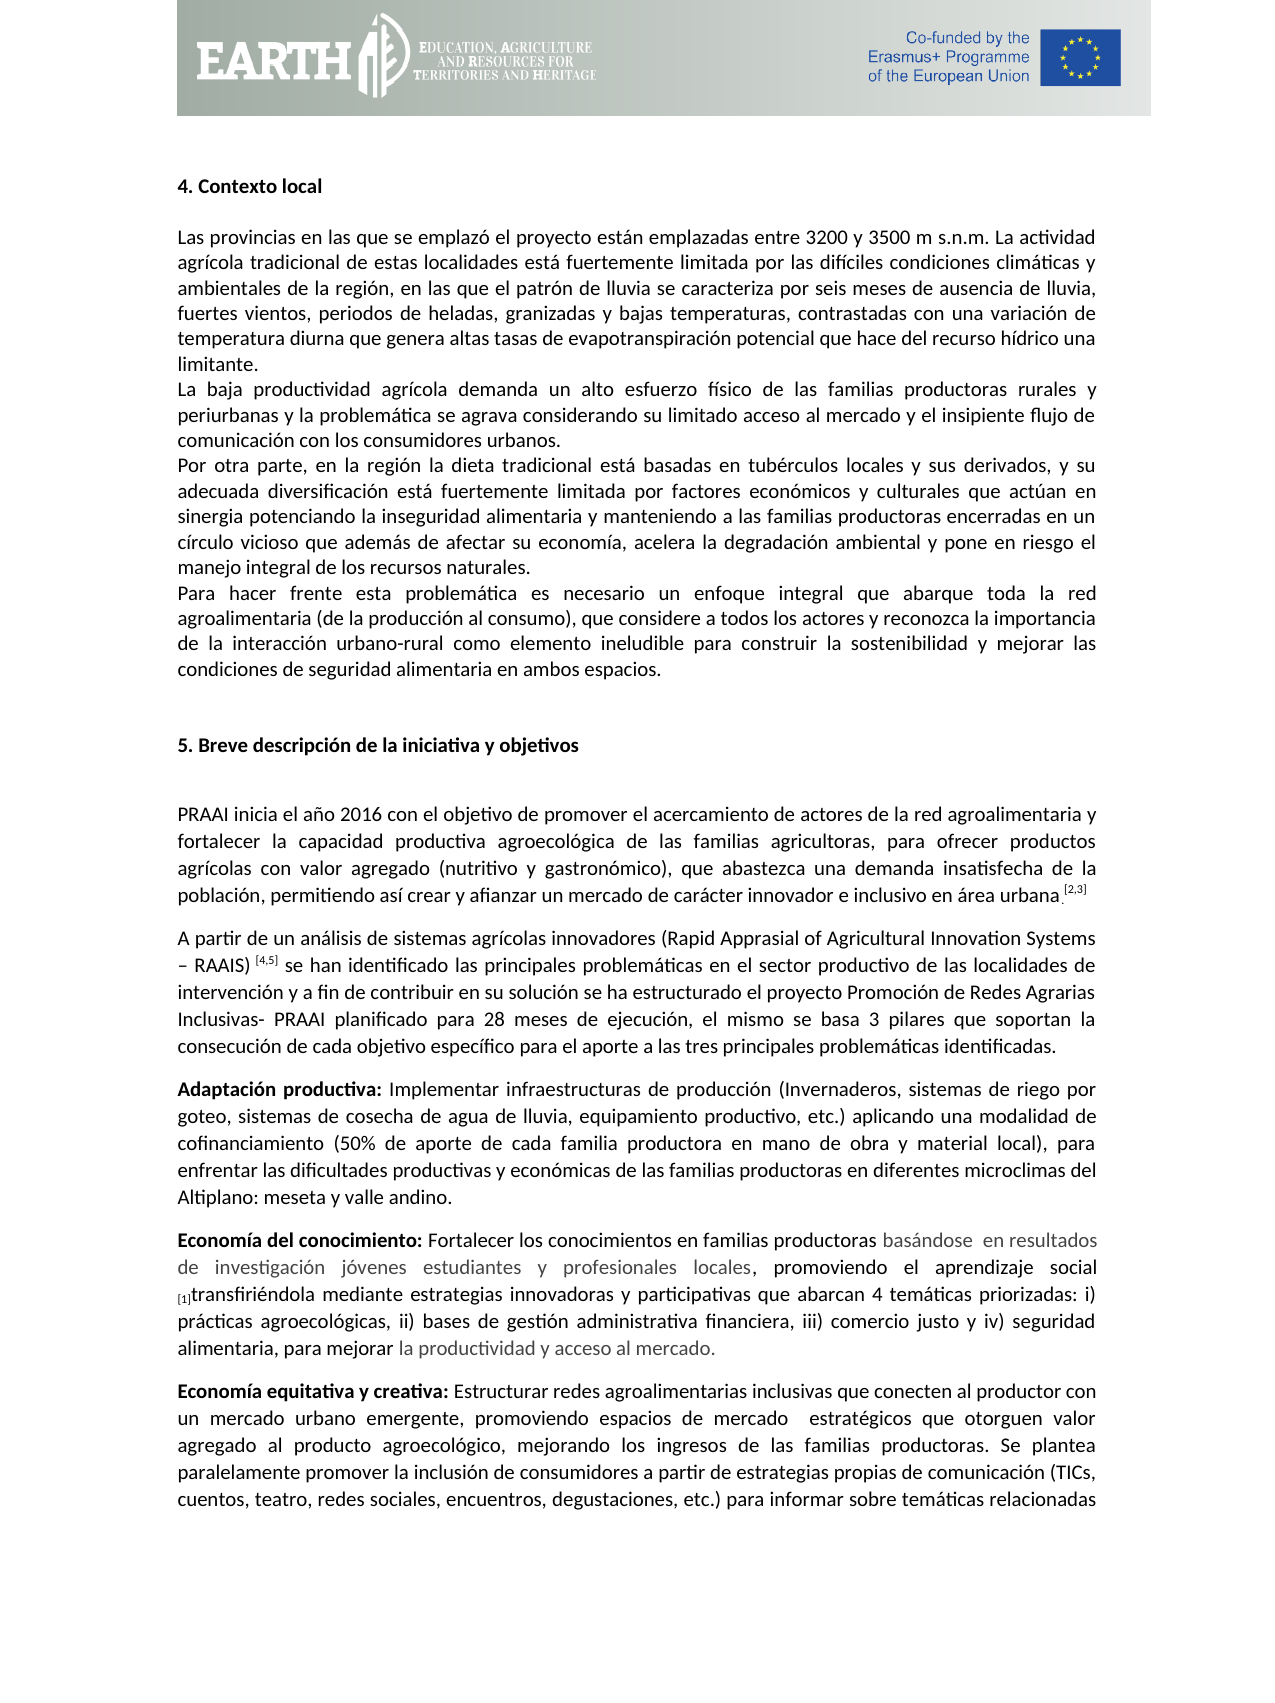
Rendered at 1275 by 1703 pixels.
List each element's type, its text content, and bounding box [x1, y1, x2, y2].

text 4. Contexto local [177, 173, 1098, 198]
text PRAAI inicia el año 2016 con el objetivo de promover el acercamiento de actores de la red agroalimentaria y fortalecer la capacidad productiva agroecológica de las familias agricultoras, para ofrecer productos agrícolas con valor agregado (nutritivo y gastronómico), que abastezca una demanda insatisfecha de la población, permitiendo así crear y afianzar un mercado de carácter innovador e inclusivo en área urbana.[2,3] [177, 801, 1098, 907]
picture [863, 15, 1133, 100]
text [177, 1378, 1098, 1511]
text Para hacer frente esta problemática es necesario un enfoque integral que abarque toda la red agroalimentaria (de la producción al consumo), que considere a todos los actores y reconozca la importancia de la interacción urbano-rural como elemento ineludible para construir la sostenibilidad y mejorar las condiciones de seguridad alimentaria en ambos espacios. [177, 580, 1098, 681]
picture [197, 13, 596, 100]
text Las provincias en las que se emplazó el proyecto están emplazadas entre 3200 y 3500 m s.n.m. La actividad agrícola tradicional de estas localidades está fuertemente limitada por las difíciles condiciones climáticas y ambientales de la región, en las que el patrón de lluvia se caracteriza por seis meses de ausencia de lluvia, fuertes vientos, periodos de heladas, granizadas y bajas temperaturas, contrastadas con una variación de temperatura diurna que genera altas tasas de evapotranspiración potencial que hace del recurso hídrico una limitante. [177, 224, 1098, 376]
text A partir de un análisis de sistemas agrícolas innovadores (Rapid Apprasial of Agricultural Innovation Systems – RAAIS) [4,5] se han identificado las principales problemáticas en el sector productivo de las localidades de intervención y a fin de contribuir en su solución se ha estructurado el proyecto Promoción de Redes Agrarias Inclusivas- PRAAI planificado para 28 meses de ejecución, el mismo se basa 3 pilares que soportan la consecución de cada objetivo específico para el aporte a las tres principales problemáticas identificadas. [177, 925, 1098, 1058]
text Economía del conocimiento: Fortalecer los conocimientos en familias productoras basándose en resultados de investigación jóvenes estudiantes y profesionales locales, promoviendo el aprendizaje social [1]transfiriéndola mediante estrategias innovadoras y participativas que abarcan 4 temáticas priorizadas: i) prácticas agroecológicas, ii) bases de gestión administrativa financiera, iii) comercio justo y iv) seguridad alimentaria, para mejorar la productividad y acceso al mercado. [177, 1227, 1098, 1360]
text La baja productividad agrícola demanda un alto esfuerzo físico de las familias productoras rurales y periurbanas y la problemática se agrava considerando su limitado acceso al mercado y el insipiente flujo de comunicación con los consumidores urbanos. [177, 376, 1098, 453]
text Adaptación productiva: Implementar infraestructuras de producción (Invernaderos, sistemas de riego por goteo, sistemas de cosecha de agua de lluvia, equipamiento productivo, etc.) aplicando una modalidad de cofinanciamiento (50% de aporte de cada familia productora en mano de obra y material local), para enfrentar las dificultades productivas y económicas de las familias productoras en diferentes microclimas del Altiplano: meseta y valle andino. [177, 1076, 1098, 1209]
text Por otra parte, en la región la dieta tradicional está basadas en tubérculos locales y sus derivados, y su adecuada diversificación está fuertemente limitada por factores económicos y culturales que actúan en sinergia potenciando la inseguridad alimentaria y manteniendo a las familias productoras encerradas en un círculo vicioso que además de afectar su economía, acelera la degradación ambiental y pone en riesgo el manejo integral de los recursos naturales. [177, 453, 1098, 580]
text 5. Breve descripción de la iniciativa y objetivos [177, 732, 1098, 758]
